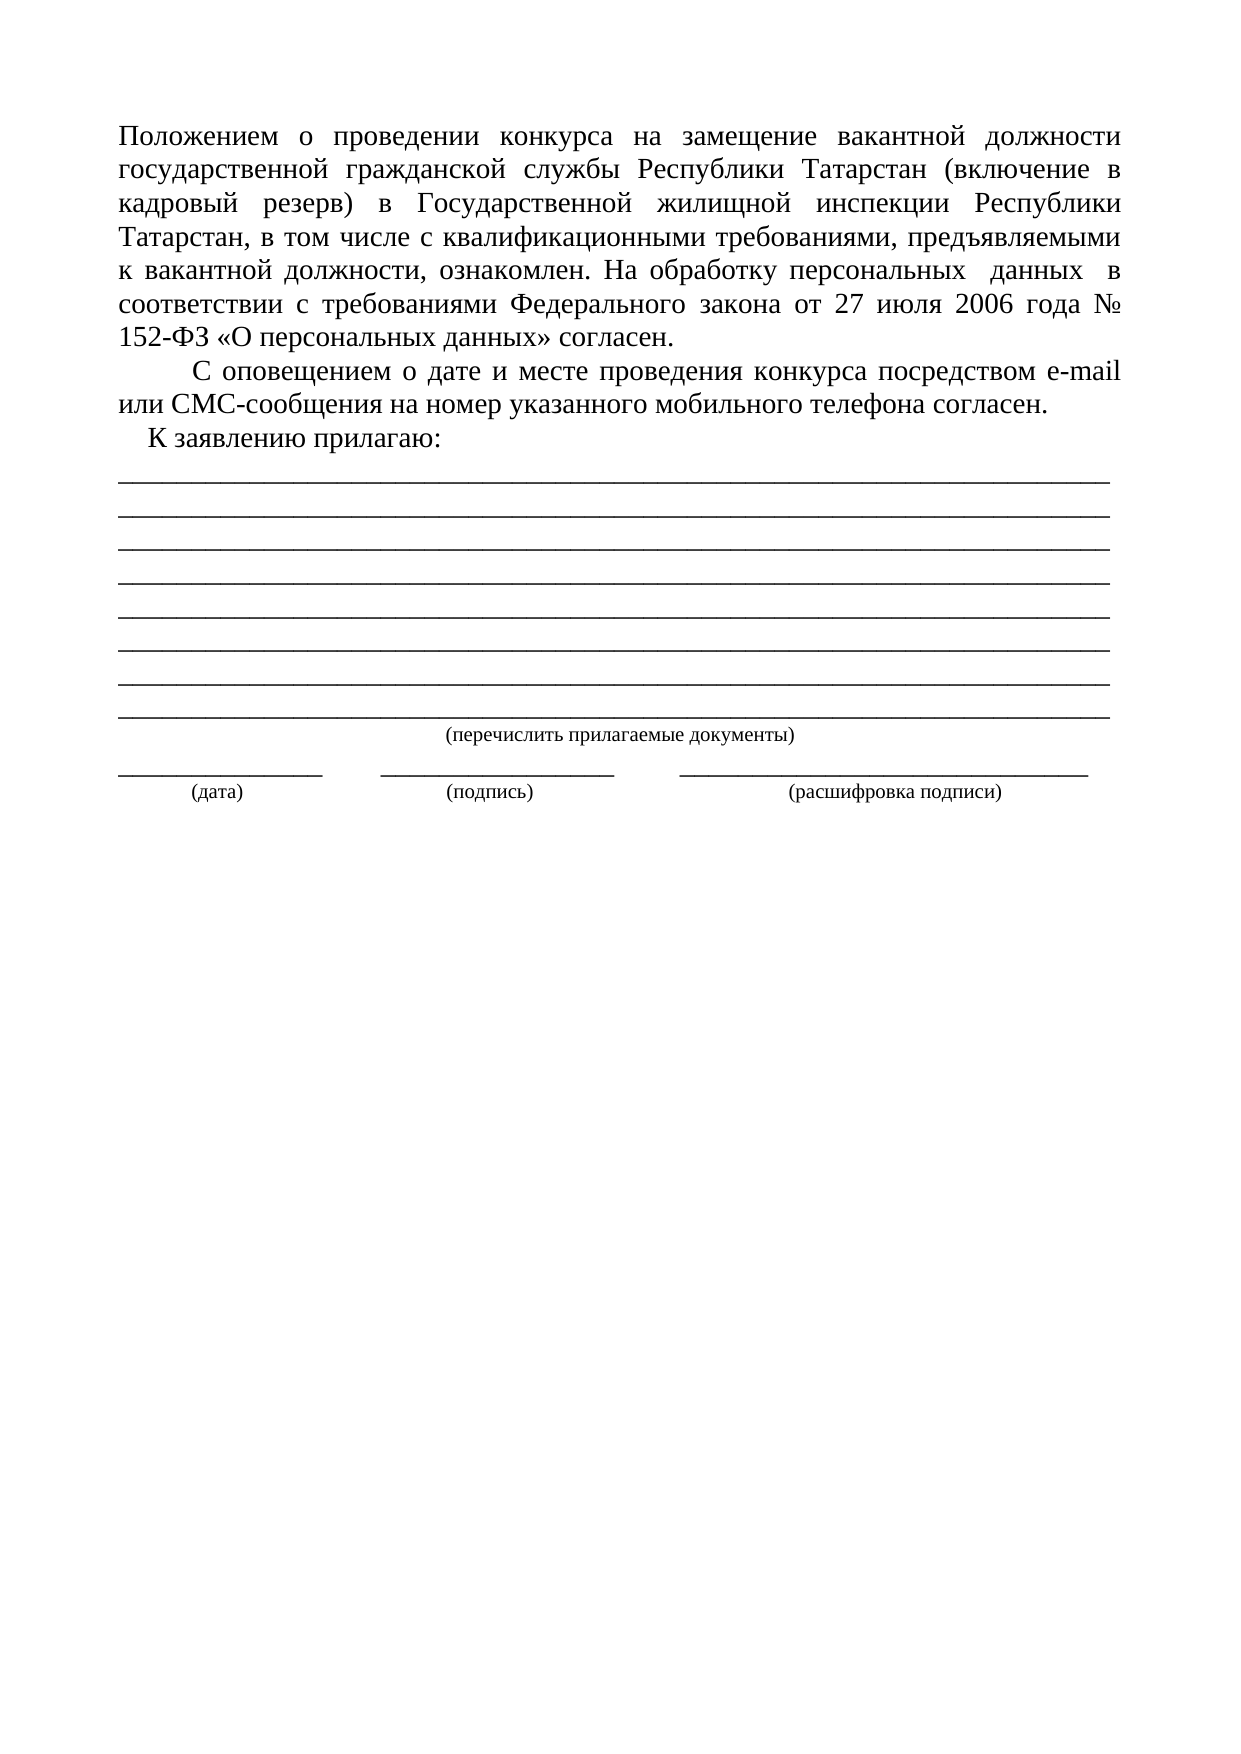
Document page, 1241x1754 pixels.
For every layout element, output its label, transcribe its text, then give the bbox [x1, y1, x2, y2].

text С оповещением о дате и месте проведения конкурса посредством e-mail или СМС-сообщения на номер указанного мобильного телефона согласен. [118, 353, 1122, 420]
text (дата) (подпись) (расшифровка подписи) [118, 779, 1122, 803]
text ________________________________________________________________________________________________________________________________________________________________________________________________________________________________________________________________________________________________________________________________________________________________________________________________________________________________________________________________________________________________________________________________________________________________ [118, 453, 1122, 722]
text ______________ ________________ ____________________________ [118, 746, 1122, 779]
text (перечислить прилагаемые документы) [118, 722, 1122, 746]
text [118, 118, 1122, 353]
text К заявлению прилагаю: [118, 420, 1122, 453]
